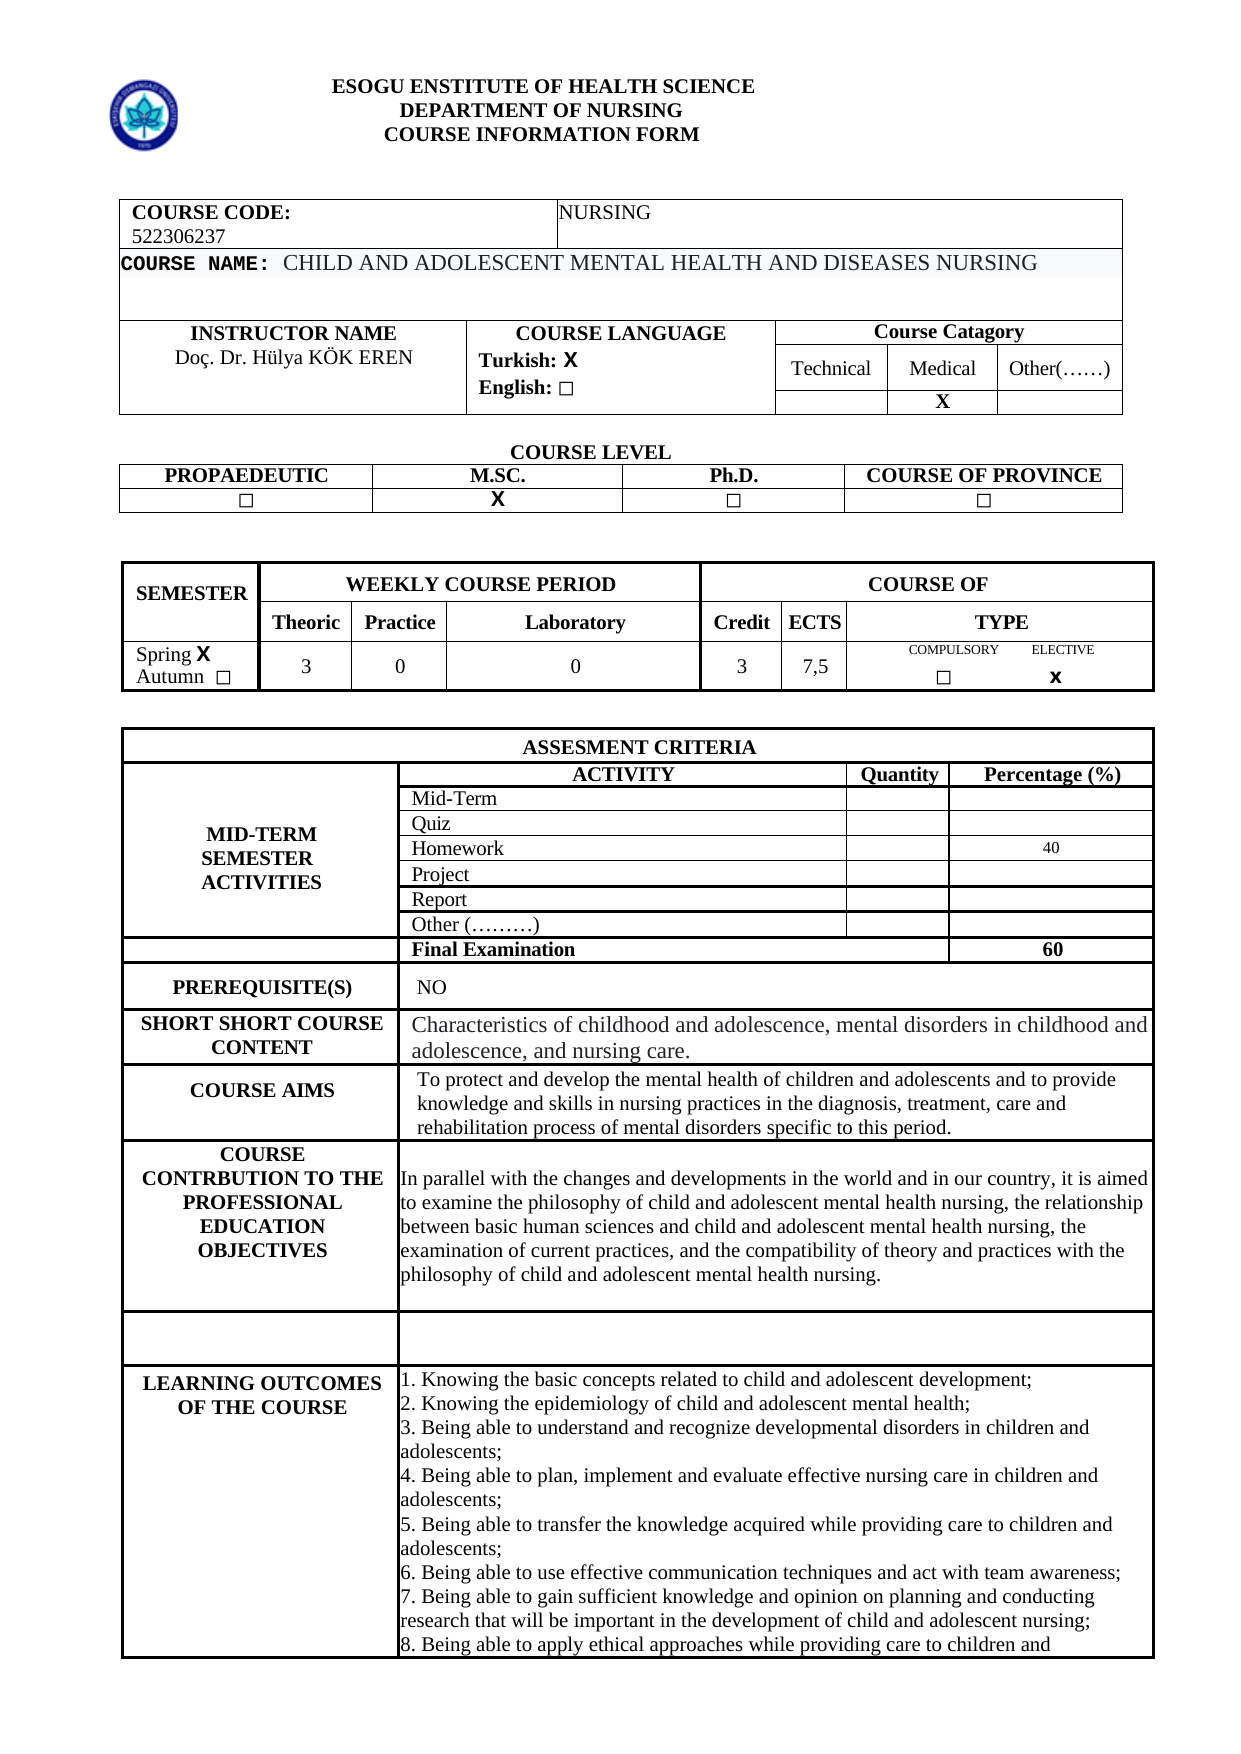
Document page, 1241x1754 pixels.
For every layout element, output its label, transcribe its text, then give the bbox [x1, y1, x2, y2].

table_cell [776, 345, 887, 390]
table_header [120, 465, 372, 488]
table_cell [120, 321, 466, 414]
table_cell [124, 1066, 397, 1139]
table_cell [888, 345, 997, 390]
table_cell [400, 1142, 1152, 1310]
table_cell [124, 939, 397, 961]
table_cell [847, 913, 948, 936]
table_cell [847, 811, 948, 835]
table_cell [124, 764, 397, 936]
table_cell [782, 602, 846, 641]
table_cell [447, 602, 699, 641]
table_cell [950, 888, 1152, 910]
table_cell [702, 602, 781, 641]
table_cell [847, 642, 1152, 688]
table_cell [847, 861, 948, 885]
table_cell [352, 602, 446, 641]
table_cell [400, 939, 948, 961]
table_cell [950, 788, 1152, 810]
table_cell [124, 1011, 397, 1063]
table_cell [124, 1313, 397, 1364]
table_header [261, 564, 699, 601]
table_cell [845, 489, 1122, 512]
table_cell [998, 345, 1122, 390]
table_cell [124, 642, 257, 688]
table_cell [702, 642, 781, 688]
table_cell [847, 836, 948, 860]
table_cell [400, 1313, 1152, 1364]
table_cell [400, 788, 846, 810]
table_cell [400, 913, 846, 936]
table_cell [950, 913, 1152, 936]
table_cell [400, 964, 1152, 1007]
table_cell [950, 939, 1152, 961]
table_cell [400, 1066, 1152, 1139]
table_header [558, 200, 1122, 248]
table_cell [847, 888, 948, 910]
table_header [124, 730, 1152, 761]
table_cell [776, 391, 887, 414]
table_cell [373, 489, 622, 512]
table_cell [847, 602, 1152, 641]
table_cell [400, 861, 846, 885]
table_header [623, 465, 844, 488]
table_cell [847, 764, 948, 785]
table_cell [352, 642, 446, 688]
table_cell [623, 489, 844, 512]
text COURSE LEVEL [343, 440, 839, 464]
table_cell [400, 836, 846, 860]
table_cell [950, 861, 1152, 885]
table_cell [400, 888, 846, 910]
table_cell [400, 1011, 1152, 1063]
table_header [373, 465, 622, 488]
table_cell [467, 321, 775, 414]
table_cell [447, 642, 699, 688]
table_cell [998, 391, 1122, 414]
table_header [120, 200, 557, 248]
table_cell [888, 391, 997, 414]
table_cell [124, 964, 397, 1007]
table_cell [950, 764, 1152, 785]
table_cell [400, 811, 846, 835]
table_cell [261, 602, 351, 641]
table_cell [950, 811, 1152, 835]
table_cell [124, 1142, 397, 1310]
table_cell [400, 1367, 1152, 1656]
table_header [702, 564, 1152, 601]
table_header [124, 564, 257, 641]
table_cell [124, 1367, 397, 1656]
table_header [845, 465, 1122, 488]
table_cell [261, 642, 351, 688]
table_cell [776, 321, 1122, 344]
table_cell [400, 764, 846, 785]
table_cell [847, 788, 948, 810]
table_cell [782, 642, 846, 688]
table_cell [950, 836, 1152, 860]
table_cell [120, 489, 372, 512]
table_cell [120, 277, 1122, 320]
